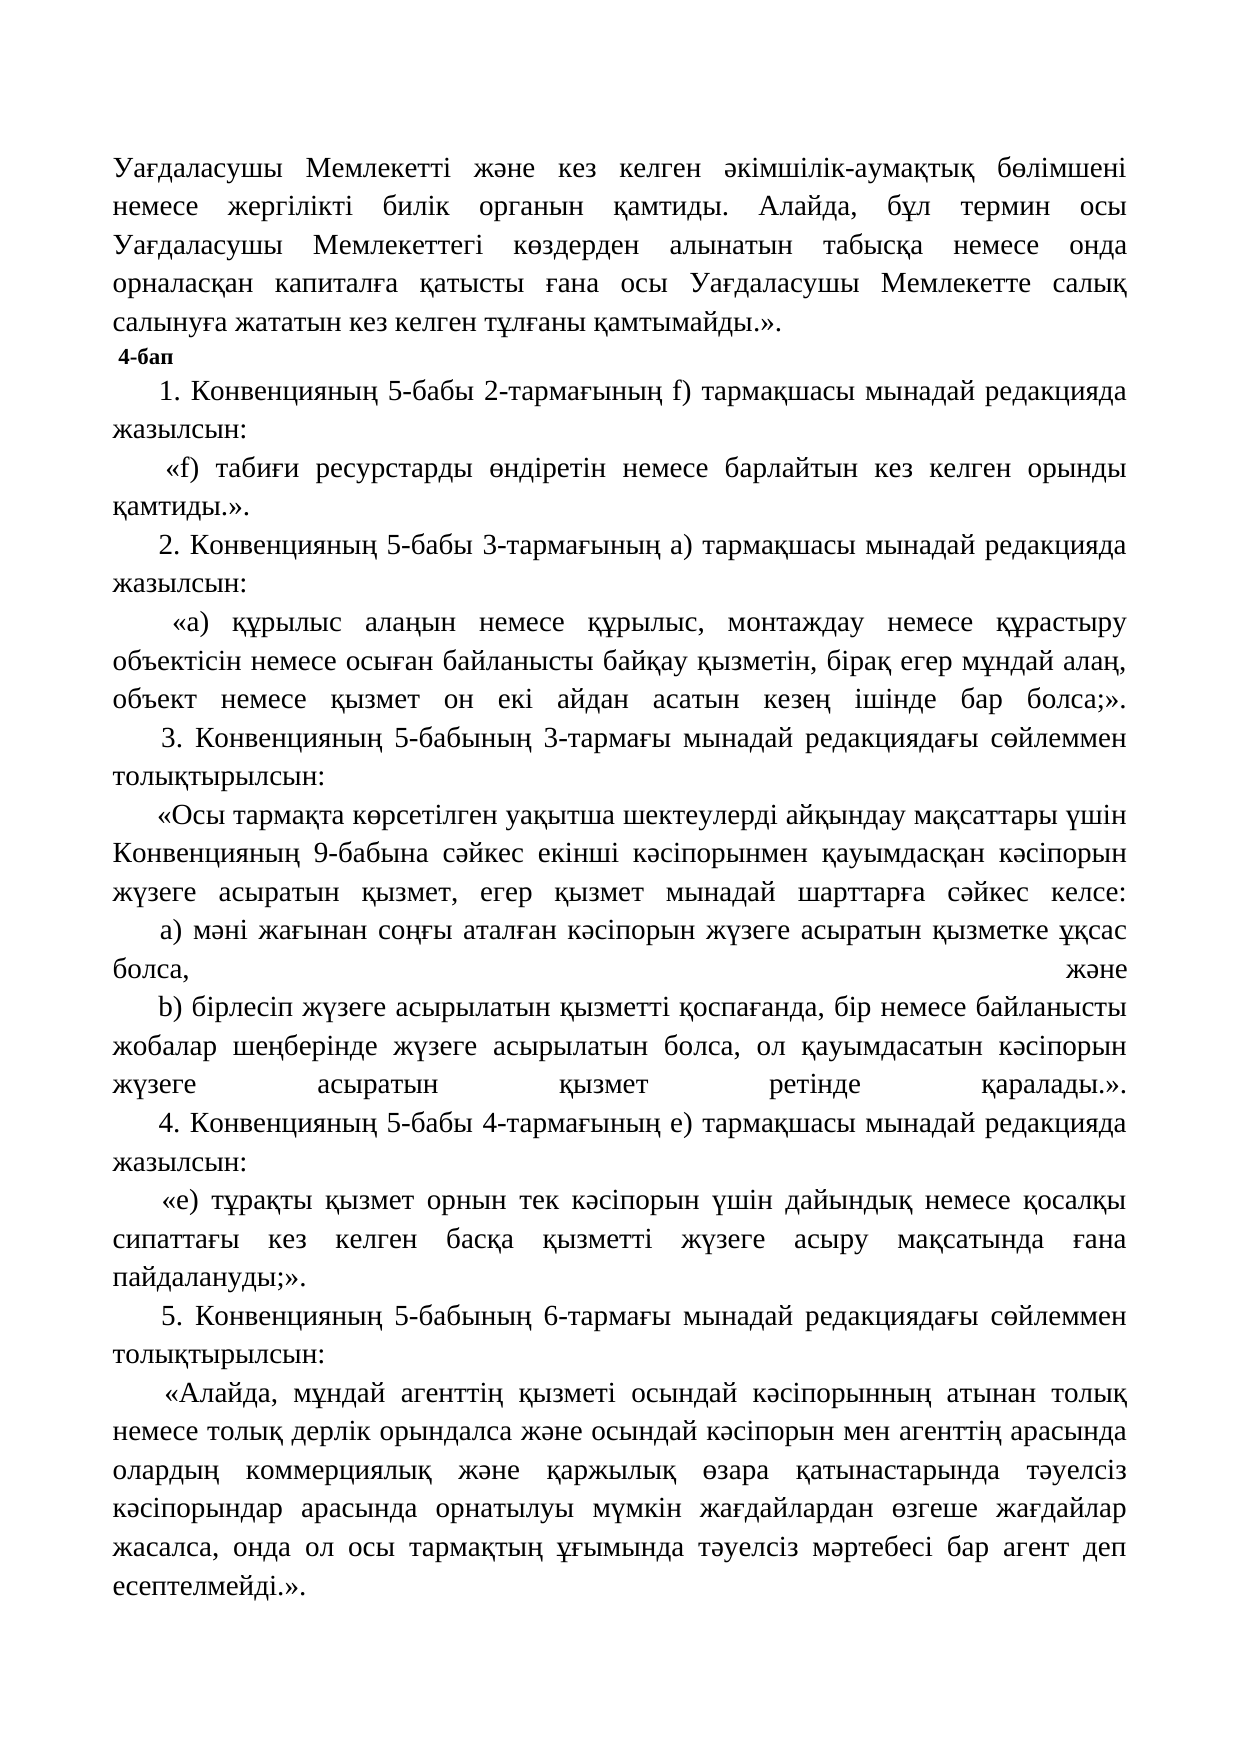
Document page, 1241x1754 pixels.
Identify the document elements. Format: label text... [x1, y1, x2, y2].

text 4-бап [112, 343, 1128, 369]
text 1. Конвенцияның 5-бабы 2-тармағының f) тармақшасы мынадай редакцияда жазылсын: «f) табиғи ресурстарды өндіретін немесе барлайтын кез келген орынды қамтиды.». 2. Конвенцияның 5-бабы 3-тармағының а) тармақшасы мынадай редакцияда жазылсын: «а) құрылыс алаңын немесе құрылыс, монтаждау немесе құрастыру объектісін немесе осыған байланысты байқау қызметін, бірақ егер мұндай алаң, объект немесе қызмет он екі айдан асатын кезең ішінде бар болса;». 3. Конвенцияның 5-бабының 3-тармағы мынадай редакциядағы сөйлеммен толықтырылсын: «Осы тармақта көрсетілген уақытша шектеулерді айқындау мақсаттары үшін Конвенцияның 9-бабына сәйкес екінші кәсіпорынмен қауымдасқан кәсіпорын жүзеге асыратын қызмет, егер қызмет мынадай шарттарға сәйкес келсе: а) мәні жағынан соңғы аталған кәсіпорын жүзеге асыратын қызметке ұқсас болса, және b) бірлесіп жүзеге асырылатын қызметті қоспағанда, бір немесе байланысты жобалар шеңберінде жүзеге асырылатын болса, ол қауымдасатын кәсіпорын жүзеге асыратын қызмет ретінде қаралады.». 4. Конвенцияның 5-бабы 4-тармағының е) тармақшасы мынадай редакцияда жазылсын: «е) тұрақты қызмет орнын тек кәсіпорын үшін дайындық немесе қосалқы сипаттағы кез келген басқа қызметті жүзеге асыру мақсатында ғана пайдалануды;». 5. Конвенцияның 5-бабының 6-тармағы мынадай редакциядағы сөйлеммен толықтырылсын: «Алайда, мұндай агенттің қызметі осындай кәсіпорынның атынан толық немесе толық дерлік орындалса және осындай кәсіпорын мен агенттің арасында олардың коммерциялық және қаржылық өзара қатынастарында тәуелсіз кәсіпорындар арасында орнатылуы мүмкін жағдайлардан өзгеше жағдайлар жасалса, онда ол осы тармақтың ұғымында тәуелсіз мәртебесі бар агент деп есептелмейді.». [112, 373, 1128, 1601]
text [112, 150, 1128, 338]
